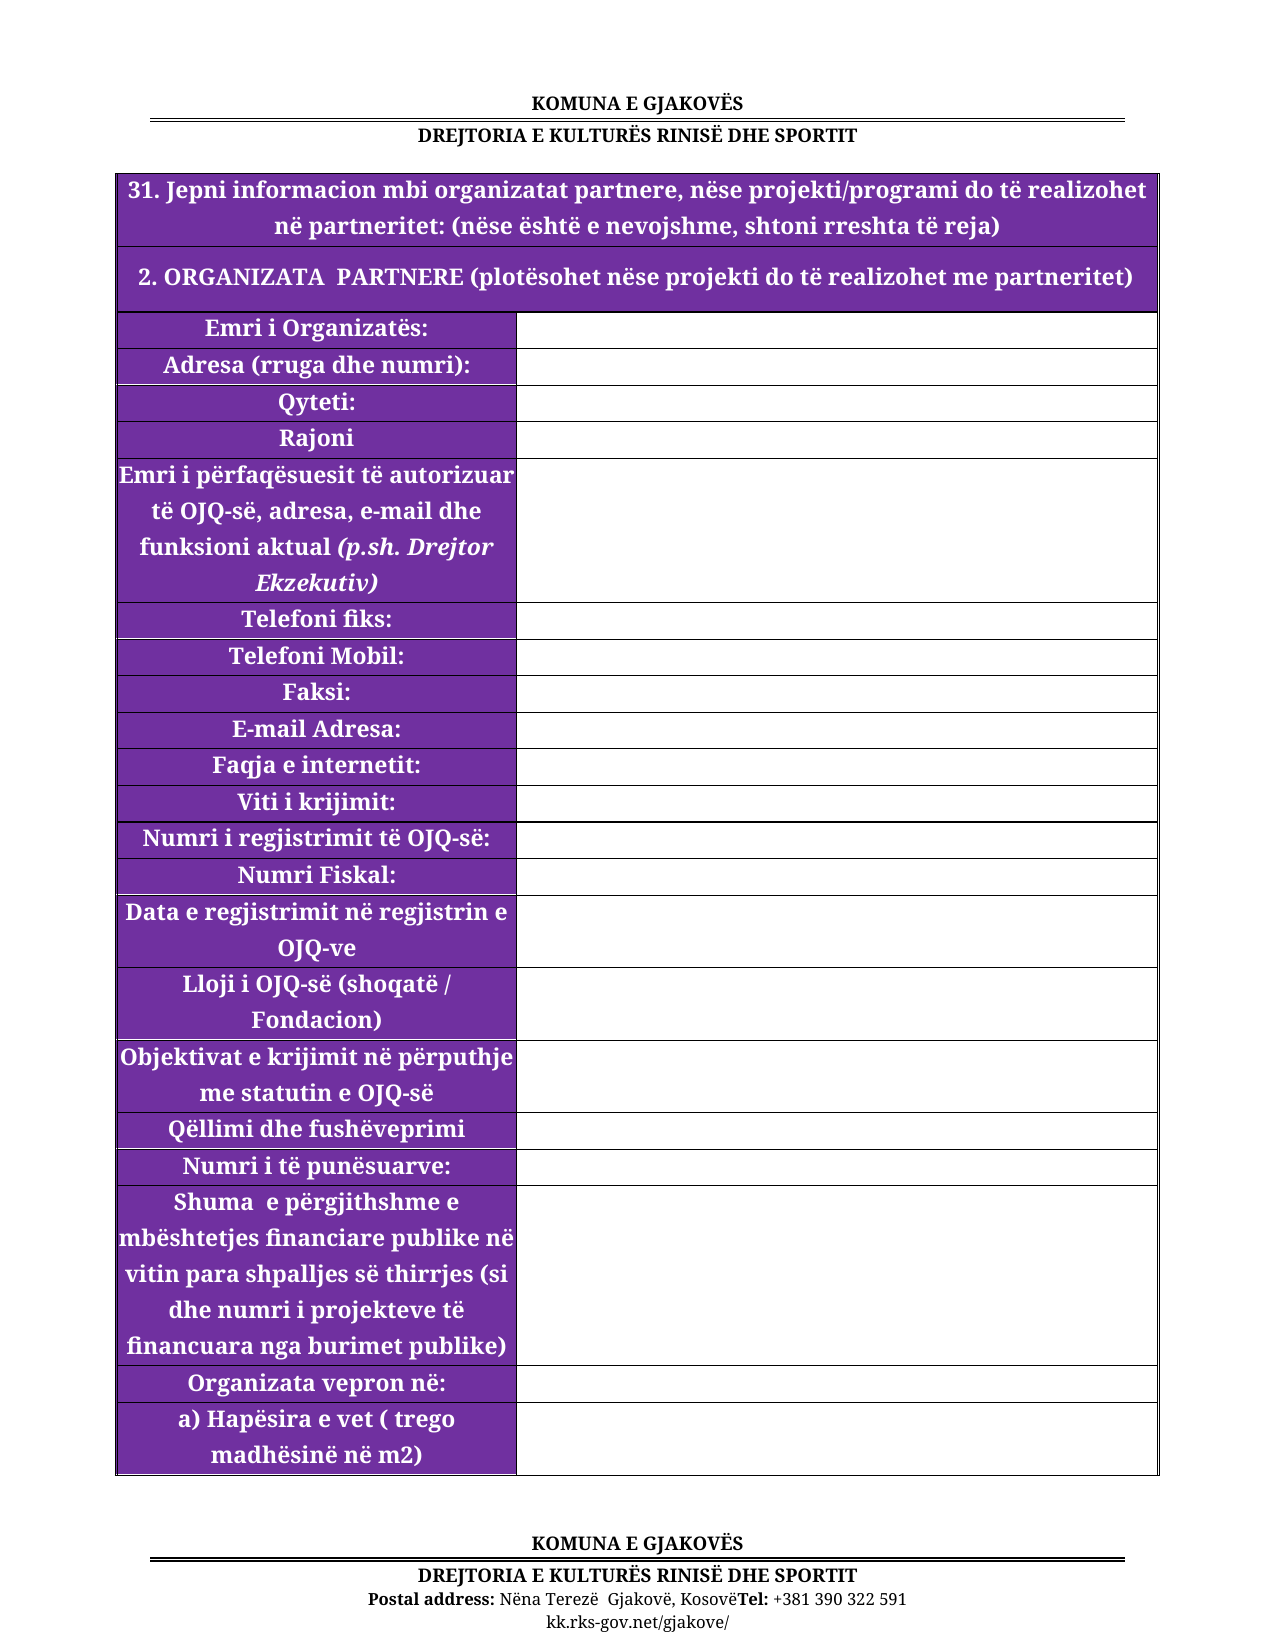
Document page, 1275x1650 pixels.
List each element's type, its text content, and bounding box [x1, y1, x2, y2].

table_cell [517, 349, 1157, 384]
table_cell Lloji i OJQ-së (shoqatë / Fondacion) [118, 968, 516, 1039]
table_cell [517, 313, 1157, 348]
table_cell [517, 968, 1157, 1039]
table_cell Emri i Organizatës: [118, 313, 516, 348]
table_cell [517, 1366, 1157, 1402]
table_cell [517, 386, 1157, 421]
table_cell Telefoni fiks: [118, 603, 516, 638]
table_cell E-mail Adresa: [118, 713, 516, 748]
table_cell [517, 1186, 1157, 1365]
table_cell [517, 603, 1157, 638]
table_cell [517, 896, 1157, 967]
table_cell [517, 422, 1157, 458]
table_cell Numri i të punësuarve: [118, 1150, 516, 1185]
table_cell 31. Jepni informacion mbi organizatat partnere, nëse projekti/programi do të realizohet në partneritet: (nëse është e nevojshme, shtoni rreshta të reja) [118, 174, 1157, 246]
table_cell Telefoni Mobil: [118, 640, 516, 675]
table_cell [517, 640, 1157, 675]
table_cell Rajoni [118, 422, 516, 458]
table_cell Shuma e përgjithshme e mbështetjes financiare publike në vitin para shpalljes së thirrjes (si dhe numri i projekteve të financuara nga burimet publike) [118, 1186, 516, 1365]
table_cell [517, 713, 1157, 748]
table_cell Adresa (rruga dhe numri): [118, 349, 516, 384]
table_cell [517, 786, 1157, 821]
table_cell Numri Fiskal: [118, 859, 516, 894]
table_cell Faqja e internetit: [118, 749, 516, 785]
table_cell [517, 1150, 1157, 1185]
table_cell a) Hapësira e vet ( trego madhësinë në m2) [118, 1403, 516, 1474]
table_cell [517, 1403, 1157, 1474]
table_cell [517, 749, 1157, 785]
table_cell Objektivat e krijimit në përputhje me statutin e OJQ-së [118, 1041, 516, 1112]
table_cell [517, 1113, 1157, 1148]
table_cell 2. ORGANIZATA PARTNERE (plotësohet nëse projekti do të realizohet me partneritet) [118, 247, 1157, 311]
table_cell [517, 459, 1157, 602]
table_cell [517, 859, 1157, 894]
table_cell Emri i përfaqësuesit të autorizuar të OJQ-së, adresa, e-mail dhe funksioni aktual (p.sh. Drejtor Ekzekutiv) [118, 459, 516, 602]
table_cell Faksi: [118, 676, 516, 712]
table_cell Qëllimi dhe fushëveprimi [118, 1113, 516, 1148]
table_cell Data e regjistrimit në regjistrin e OJQ-ve [118, 896, 516, 967]
table_cell [517, 676, 1157, 712]
table_cell Viti i krijimit: [118, 786, 516, 821]
table_cell [517, 1041, 1157, 1112]
table_cell [517, 823, 1157, 858]
table_cell Numri i regjistrimit të OJQ-së: [118, 823, 516, 858]
table_cell Organizata vepron në: [118, 1366, 516, 1402]
table_cell Qyteti: [118, 386, 516, 421]
